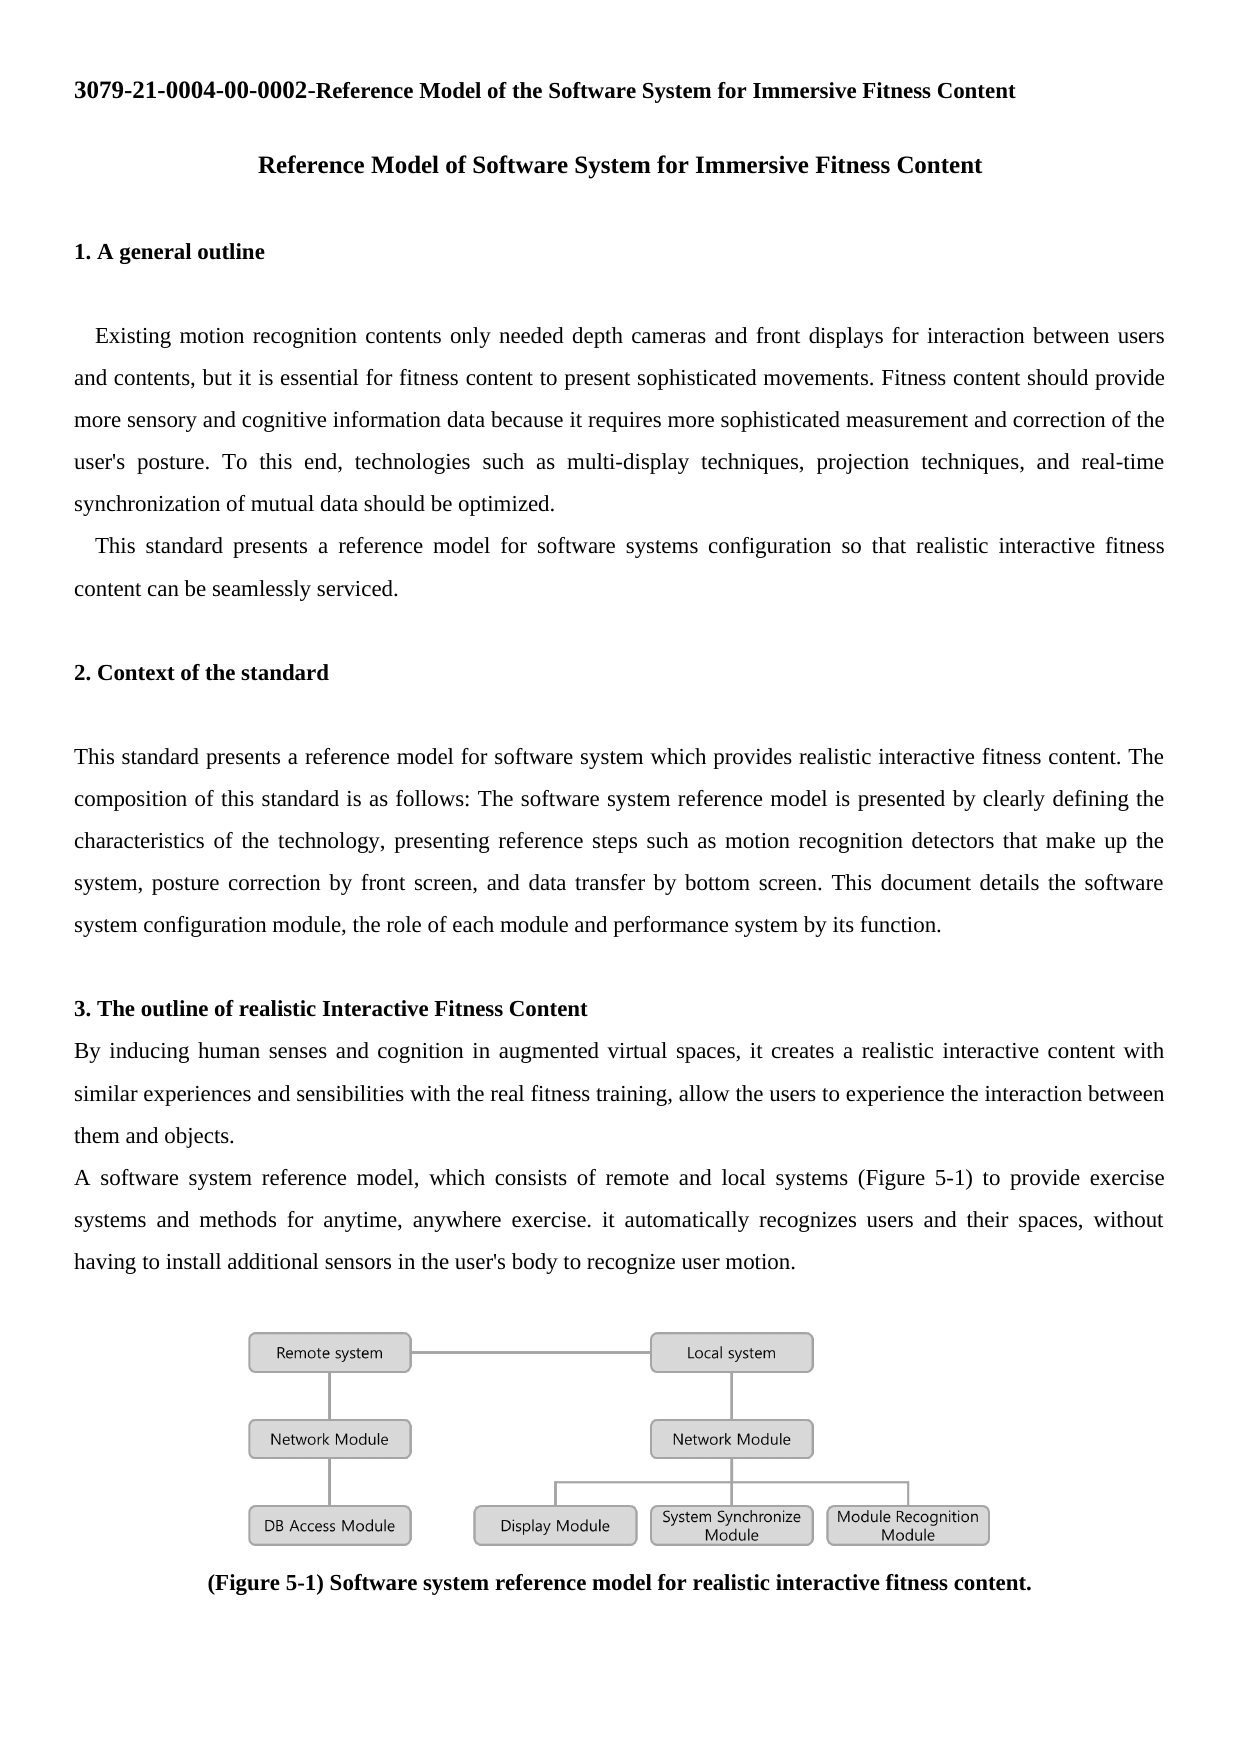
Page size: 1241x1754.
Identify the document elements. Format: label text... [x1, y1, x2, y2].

text 3. The outline of realistic Interactive Fitness Content [74, 996, 1167, 1022]
text (Figure 5-1) Software system reference model for realistic interactive fitness content. [74, 1569, 1167, 1596]
text Reference Model of Software System for Immersive Fitness Content [74, 150, 1167, 179]
text 1. A general outline [74, 238, 1167, 264]
text This standard presents a reference model for software systems configuration so that realistic interactive fitness content can be seamlessly serviced. [74, 533, 1167, 601]
text By inducing human senses and cognition in augmented virtual spaces, it creates a realistic interactive content with similar experiences and sensibilities with the real fitness training, allow the users to experience the interaction between them and objects. [74, 1038, 1167, 1148]
text Existing motion recognition contents only needed depth cameras and front displays for interaction between users and contents, but it is essential for fitness content to present sophisticated movements. Fitness content should provide more sensory and cognitive information data because it requires more sophisticated measurement and correction of the user's posture. To this end, technologies such as multi-display techniques, projection techniques, and real-time synchronization of mutual data should be optimized. [74, 322, 1167, 517]
text A software system reference model, which consists of remote and local systems (Figure 5-1) to provide exercise systems and methods for anytime, anywhere exercise. it automatically recognizes users and their spaces, without having to install additional sensors in the user's body to recognize user motion. [74, 1164, 1167, 1274]
picture [248, 1332, 993, 1553]
text This standard presents a reference model for software system which provides realistic interactive fitness content. The composition of this standard is as follows: The software system reference model is presented by clearly defining the characteristics of the technology, presenting reference steps such as motion recognition detectors that make up the system, posture correction by front screen, and data transfer by bottom screen. This document details the software system configuration module, the role of each module and performance system by its function. [74, 743, 1167, 938]
text 2. Context of the standard [74, 659, 1167, 685]
